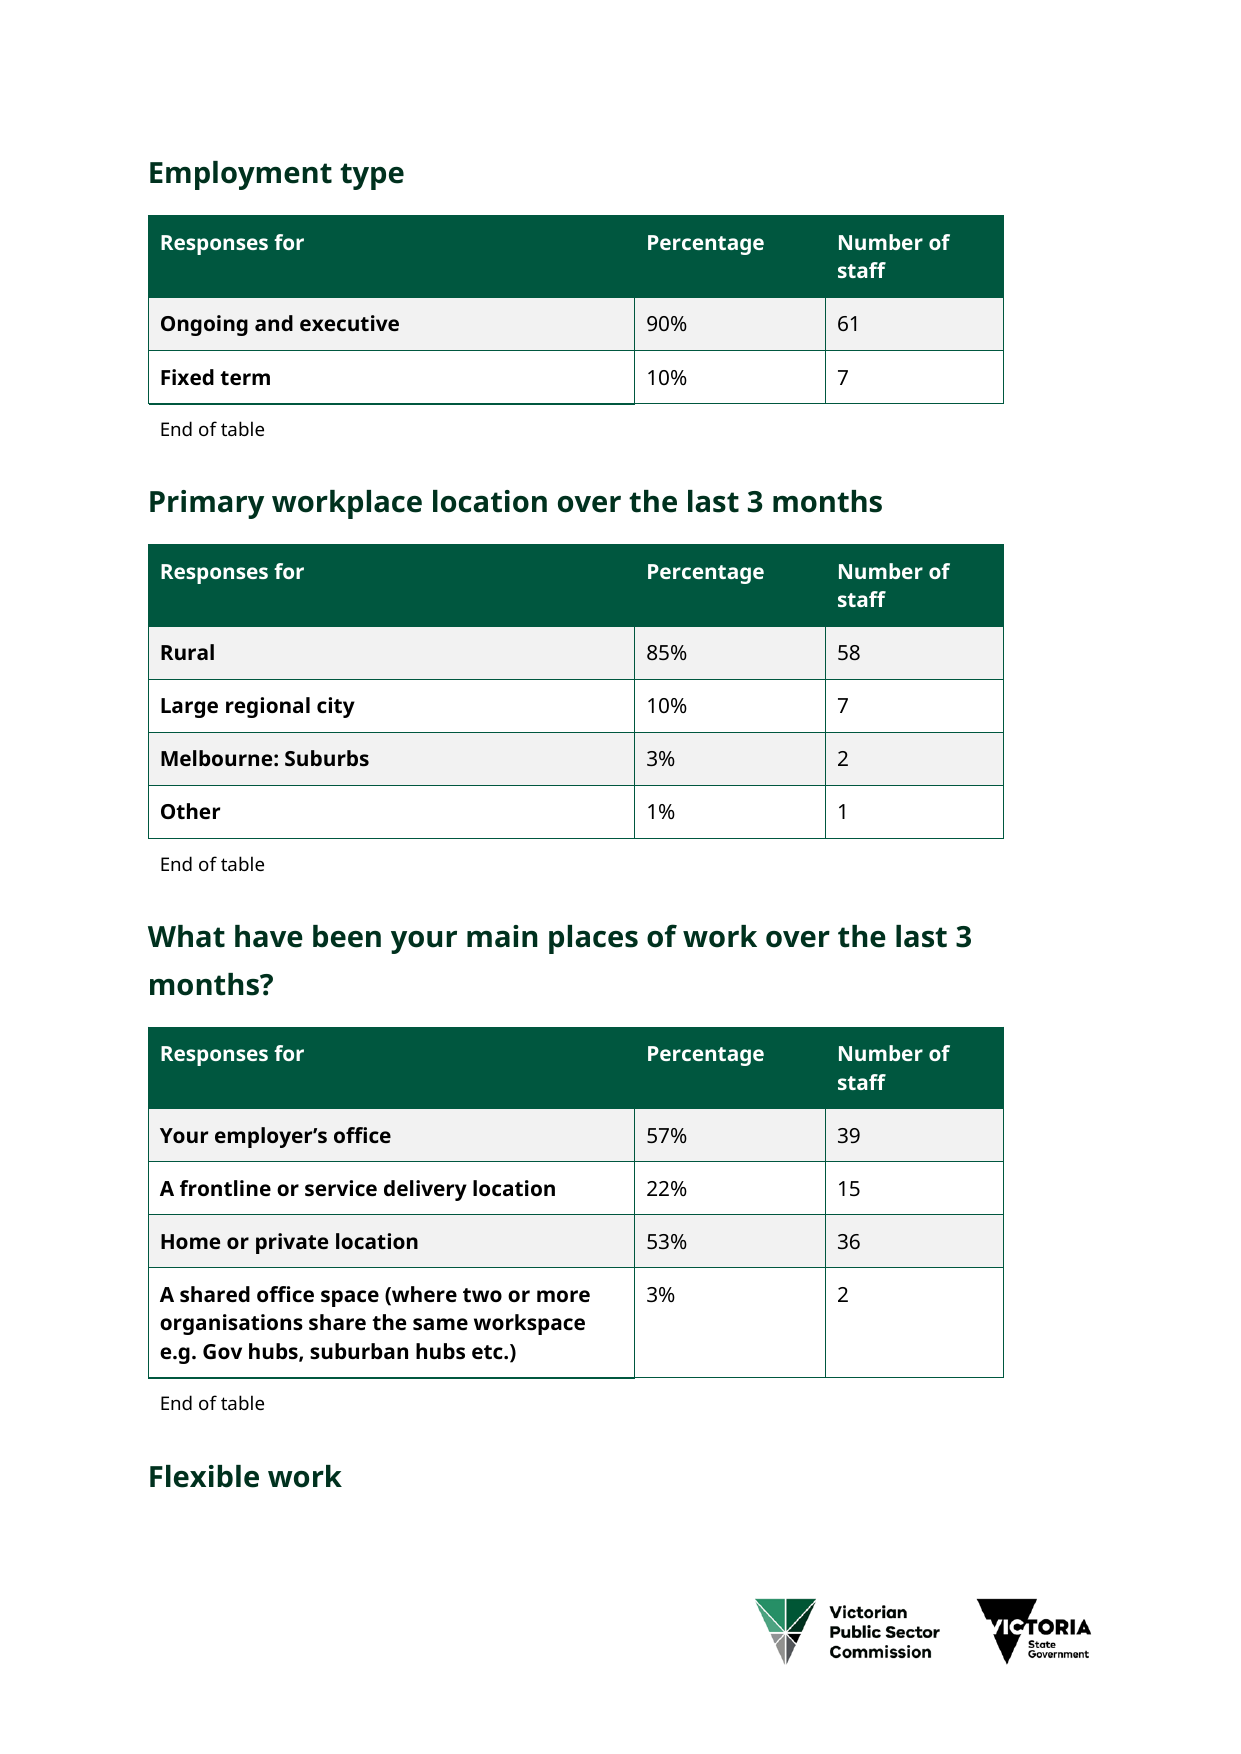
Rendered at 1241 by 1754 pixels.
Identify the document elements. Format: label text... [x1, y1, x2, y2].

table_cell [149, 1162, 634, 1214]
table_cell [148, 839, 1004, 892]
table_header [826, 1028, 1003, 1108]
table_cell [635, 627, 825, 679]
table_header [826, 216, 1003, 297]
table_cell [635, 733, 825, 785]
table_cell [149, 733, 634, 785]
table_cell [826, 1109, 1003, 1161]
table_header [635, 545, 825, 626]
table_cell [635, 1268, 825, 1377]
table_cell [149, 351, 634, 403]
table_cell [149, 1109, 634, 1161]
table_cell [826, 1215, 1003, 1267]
subtitle Employment type [148, 153, 1092, 192]
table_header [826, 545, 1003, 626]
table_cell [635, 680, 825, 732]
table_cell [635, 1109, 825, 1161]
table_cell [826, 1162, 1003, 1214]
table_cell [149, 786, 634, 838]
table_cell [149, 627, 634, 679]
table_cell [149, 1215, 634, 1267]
subtitle Flexible work [148, 1456, 1092, 1496]
subtitle What have been your main places of work over the last 3 months? [148, 917, 1092, 1004]
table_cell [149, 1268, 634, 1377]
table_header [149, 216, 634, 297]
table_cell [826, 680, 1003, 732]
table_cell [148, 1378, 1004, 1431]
subtitle Primary workplace location over the last 3 months [148, 482, 1092, 521]
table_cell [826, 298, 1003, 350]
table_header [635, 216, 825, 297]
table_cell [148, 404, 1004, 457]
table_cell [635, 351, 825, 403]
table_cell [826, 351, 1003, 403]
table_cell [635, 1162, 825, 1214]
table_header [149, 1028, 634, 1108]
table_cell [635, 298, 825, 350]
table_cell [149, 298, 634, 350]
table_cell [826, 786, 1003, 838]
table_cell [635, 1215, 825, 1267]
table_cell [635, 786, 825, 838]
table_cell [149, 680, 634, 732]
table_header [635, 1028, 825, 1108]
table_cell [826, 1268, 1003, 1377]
picture [754, 1598, 1093, 1666]
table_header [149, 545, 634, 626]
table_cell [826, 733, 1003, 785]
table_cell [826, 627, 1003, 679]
